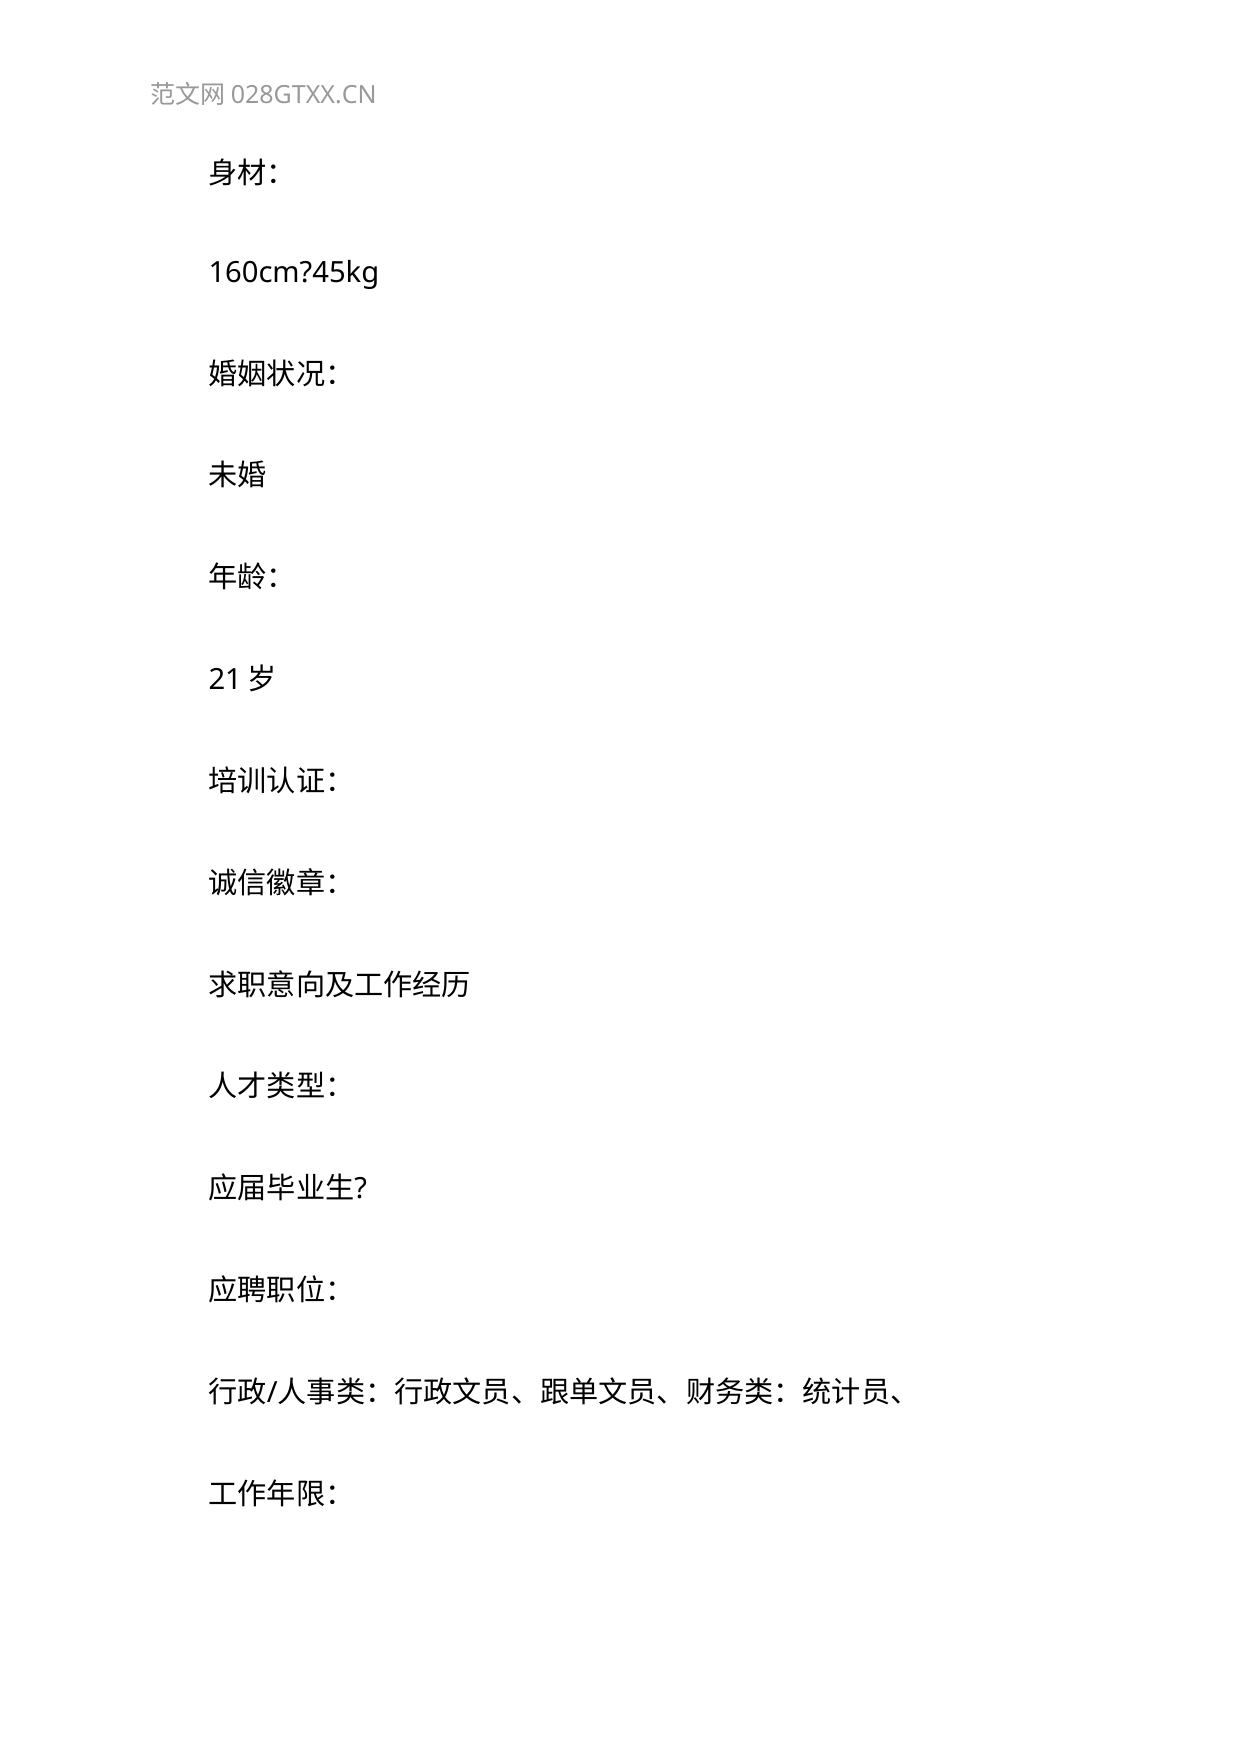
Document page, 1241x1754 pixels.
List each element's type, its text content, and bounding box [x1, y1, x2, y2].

text 160cm?45kg [150, 252, 1090, 291]
text 工作年限： [150, 1470, 1090, 1513]
text 求职意向及工作经历 [150, 961, 1090, 1003]
text 婚姻状况： [150, 350, 1090, 392]
text 行政/人事类：行政文员、跟单文员、财务类：统计员、 [150, 1368, 1090, 1411]
text 应届毕业生? [150, 1164, 1090, 1207]
text 年龄： [150, 554, 1090, 596]
text 未婚 [150, 452, 1090, 494]
text 21岁 [150, 656, 1090, 698]
text 诚信徽章： [150, 859, 1090, 902]
text 应聘职位： [150, 1267, 1090, 1309]
text 培训认证： [150, 757, 1090, 800]
text 身材： [150, 150, 1090, 192]
text 人才类型： [150, 1063, 1090, 1105]
